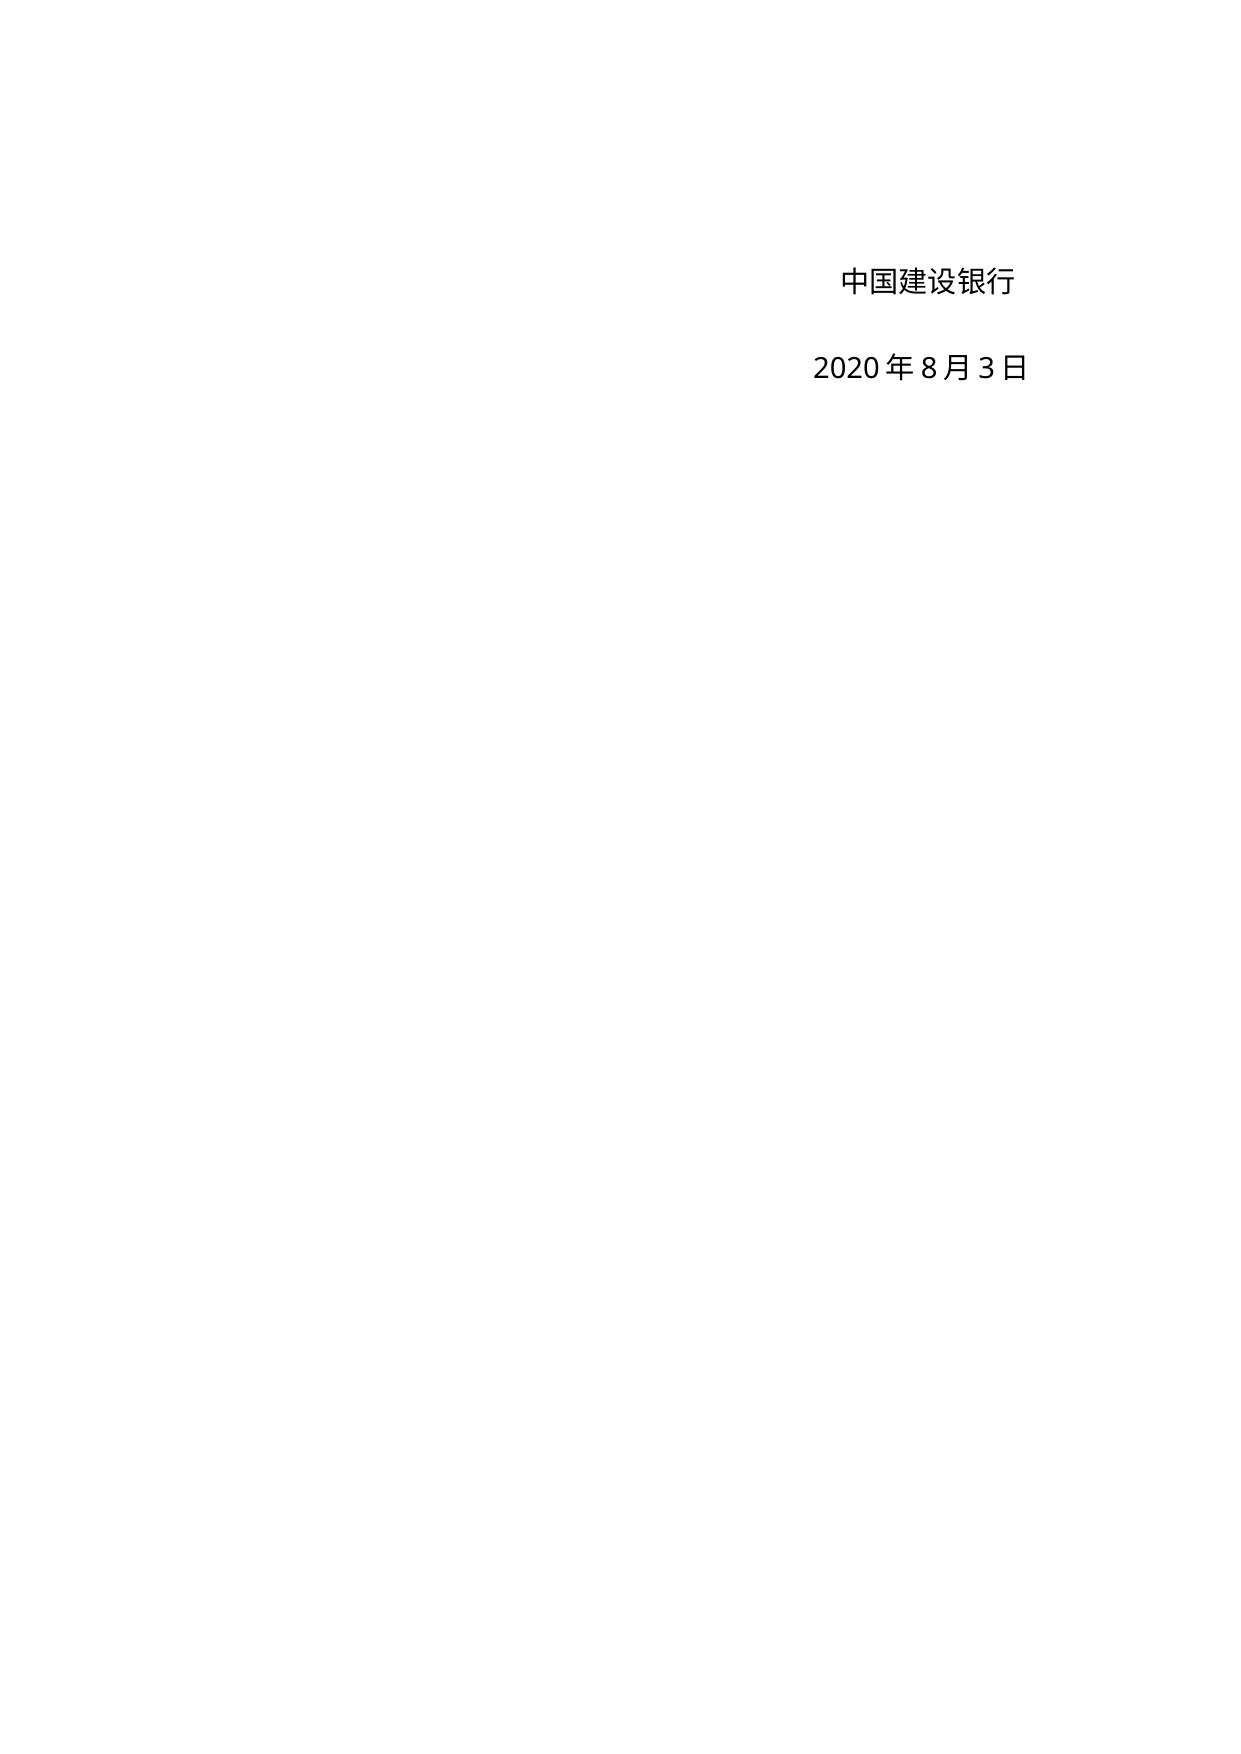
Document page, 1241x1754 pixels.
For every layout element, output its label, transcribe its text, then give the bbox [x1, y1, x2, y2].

text 2020年8月3日 [187, 333, 1029, 398]
text 中国建设银行 [187, 247, 1015, 312]
